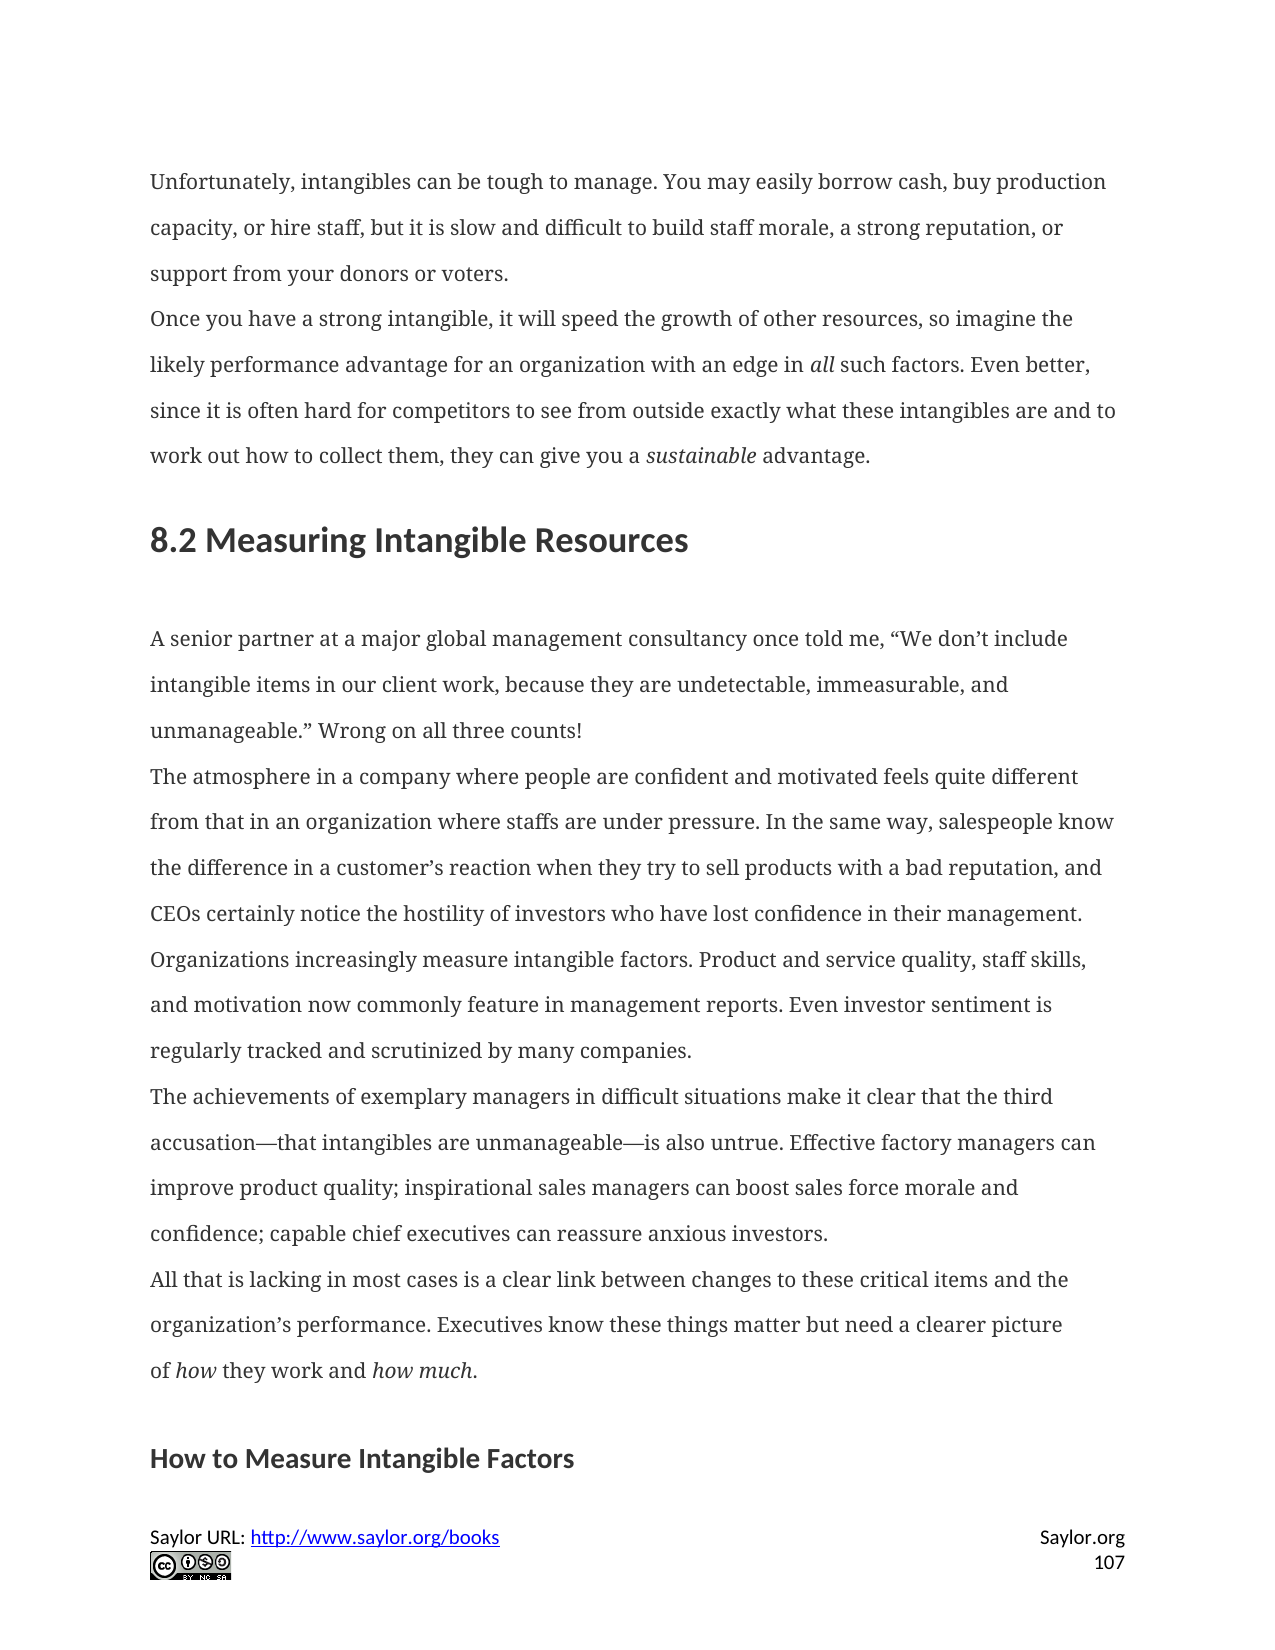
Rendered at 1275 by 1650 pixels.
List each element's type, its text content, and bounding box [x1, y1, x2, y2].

text A senior partner at a major global management consultancy once told me, “We don’t include intangible items in our client work, because they are undetectable, immeasurable, and unmanageable.” Wrong on all three counts! [150, 607, 1125, 744]
text All that is lacking in most cases is a clear link between changes to these critical items and the organization’s performance. Executives know these things matter but need a clearer picture of how they work and how much. [150, 1247, 1125, 1385]
text How to Measure Intangible Factors [150, 1430, 1125, 1476]
text Once you have a strong intangible, it will speed the growth of other resources, so imagine the likely performance advantage for an organization with an edge in all such factors. Even better, since it is often hard for competitors to see from outside exactly what these intangibles are and to work out how to collect them, they can give you a sustainable advantage. [150, 287, 1125, 470]
picture [150, 1551, 232, 1580]
text Organizations increasingly measure intangible factors. Product and service quality, staff skills, and motivation now commonly feature in management reports. Even investor sentiment is regularly tracked and scrutinized by many companies. [150, 927, 1125, 1064]
text The atmosphere in a company where people are confident and motivated feels quite different from that in an organization where staffs are under pressure. In the same way, salespeople know the difference in a customer’s reaction when they try to sell products with a bad reputation, and CEOs certainly notice the hostility of investors who have lost confidence in their management. [150, 744, 1125, 927]
text 8.2 Measuring Intangible Resources [150, 516, 1125, 562]
text Unfortunately, intangibles can be tough to manage. You may easily borrow cash, buy production capacity, or hire staff, but it is slow and difficult to build staff morale, a strong reputation, or support from your donors or voters. [150, 150, 1125, 287]
text The achievements of exemplary managers in difficult situations make it clear that the third accusation—that intangibles are unmanageable—is also untrue. Effective factory managers can improve product quality; inspirational sales managers can boost sales force morale and confidence; capable chief executives can reassure anxious investors. [150, 1064, 1125, 1247]
